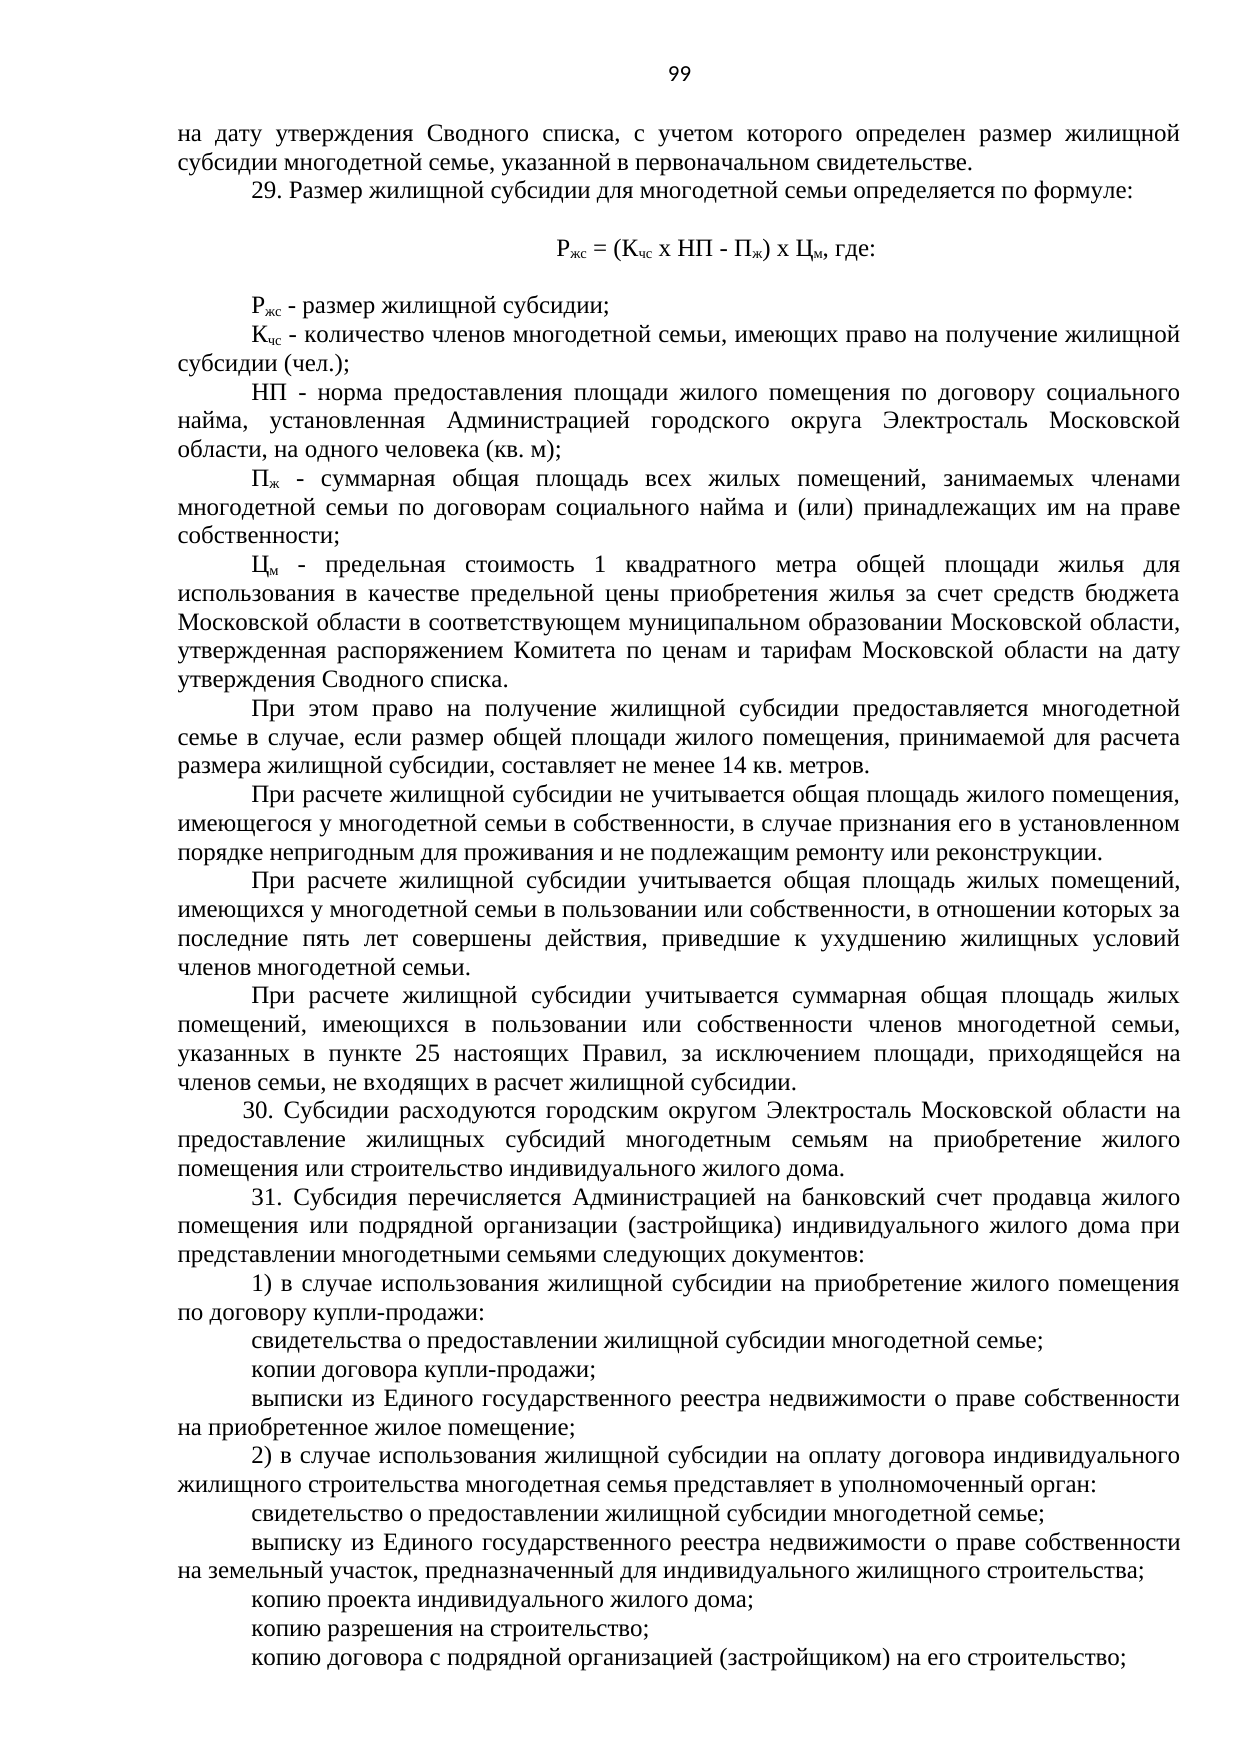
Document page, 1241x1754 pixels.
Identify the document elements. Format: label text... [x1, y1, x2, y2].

text выписки из Единого государственного реестра недвижимости о праве собственности на приобретенное жилое помещение; [177, 1383, 1181, 1441]
text Цм - предельная стоимость 1 квадратного метра общей площади жилья для использования в качестве предельной цены приобретения жилья за счет средств бюджета Московской области в соответствующем муниципальном образовании Московской области, утвержденная распоряжением Комитета по ценам и тарифам Московской области на дату утверждения Сводного списка. [177, 549, 1181, 693]
text Ржс - размер жилищной субсидии; [177, 291, 1181, 319]
text выписку из Единого государственного реестра недвижимости о праве собственности на земельный участок, предназначенный для индивидуального жилищного строительства; [177, 1527, 1181, 1584]
text свидетельство о предоставлении жилищной субсидии многодетной семье; [177, 1498, 1181, 1527]
text Кчс - количество членов многодетной семьи, имеющих право на получение жилищной субсидии (чел.); [177, 319, 1181, 377]
text 30. Субсидии расходуются городским округом Электросталь Московской области на предоставление жилищных субсидий многодетным семьям на приобретение жилого помещения или строительство индивидуального жилого дома. [177, 1096, 1181, 1182]
text При этом право на получение жилищной субсидии предоставляется многодетной семье в случае, если размер общей площади жилого помещения, принимаемой для расчета размера жилищной субсидии, составляет не менее 14 кв. метров. [177, 693, 1181, 779]
text При расчете жилищной субсидии учитывается общая площадь жилых помещений, имеющихся у многодетной семьи в пользовании или собственности, в отношении которых за последние пять лет совершены действия, приведшие к ухудшению жилищных условий членов многодетной семьи. [177, 866, 1181, 981]
text копию договора с подрядной организацией (застройщиком) на его строительство; [177, 1642, 1181, 1671]
text Пж - суммарная общая площадь всех жилых помещений, занимаемых членами многодетной семьи по договорам социального найма и (или) принадлежащих им на праве собственности; [177, 463, 1181, 549]
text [177, 118, 1181, 176]
text Ржс = (Кчс x НП - Пж) x Цм, где: [177, 233, 1181, 262]
text копии договора купли-продажи; [177, 1354, 1181, 1383]
text свидетельства о предоставлении жилищной субсидии многодетной семье; [177, 1326, 1181, 1354]
text При расчете жилищной субсидии не учитывается общая площадь жилого помещения, имеющегося у многодетной семьи в собственности, в случае признания его в установленном порядке непригодным для проживания и не подлежащим ремонту или реконструкции. [177, 779, 1181, 866]
text 29. Размер жилищной субсидии для многодетной семьи определяется по формуле: [177, 176, 1181, 204]
text 2) в случае использования жилищной субсидии на оплату договора индивидуального жилищного строительства многодетная семья представляет в уполномоченный орган: [177, 1441, 1181, 1498]
text 31. Субсидия перечисляется Администрацией на банковский счет продавца жилого помещения или подрядной организации (застройщика) индивидуального жилого дома при представлении многодетными семьями следующих документов: [177, 1182, 1181, 1268]
text 1) в случае использования жилищной субсидии на приобретение жилого помещения по договору купли-продажи: [177, 1268, 1181, 1326]
text При расчете жилищной субсидии учитывается суммарная общая площадь жилых помещений, имеющихся в пользовании или собственности членов многодетной семьи, указанных в пункте 25 настоящих Правил, за исключением площади, приходящейся на членов семьи, не входящих в расчет жилищной субсидии. [177, 981, 1181, 1096]
text НП - норма предоставления площади жилого помещения по договору социального найма, установленная Администрацией городского округа Электросталь Московской области, на одного человека (кв. м); [177, 377, 1181, 463]
text копию проекта индивидуального жилого дома; [177, 1584, 1181, 1613]
text копию разрешения на строительство; [177, 1613, 1181, 1642]
